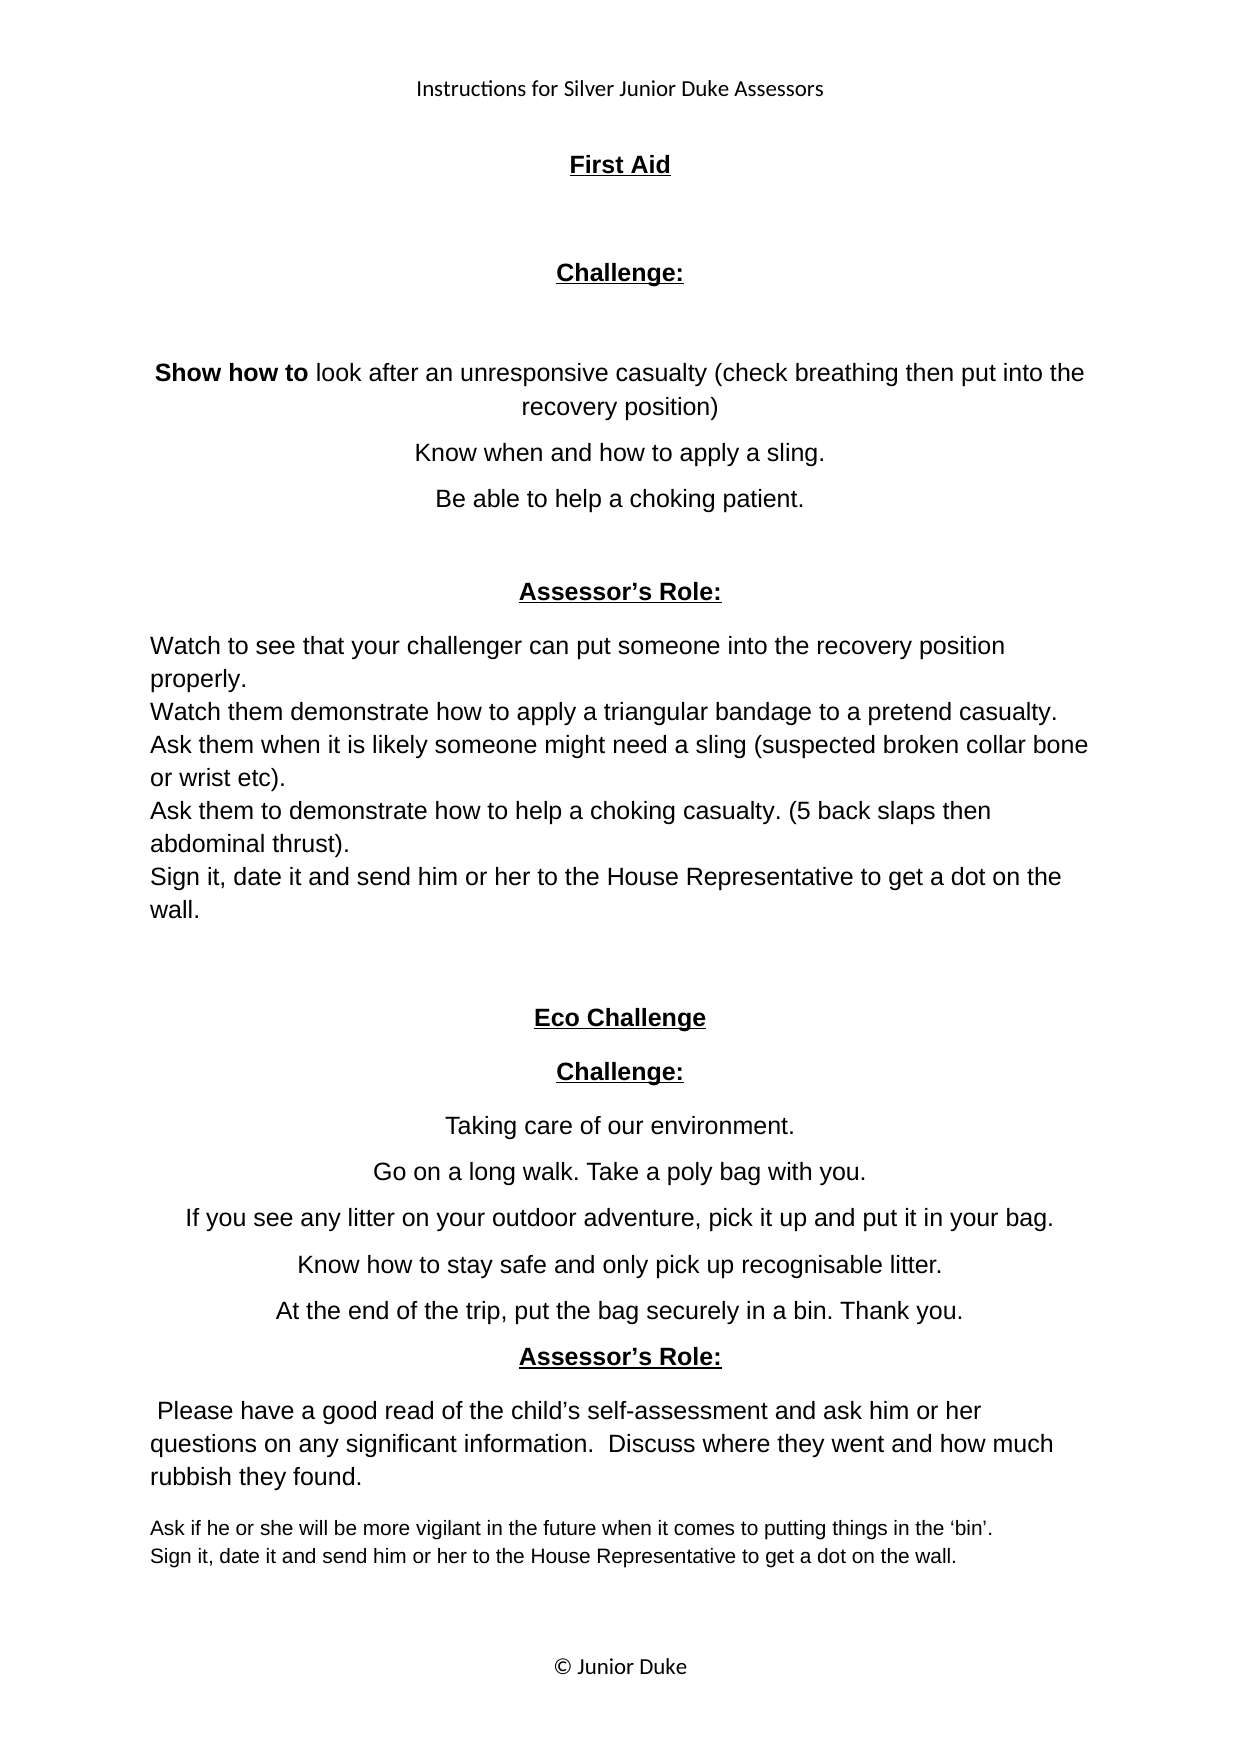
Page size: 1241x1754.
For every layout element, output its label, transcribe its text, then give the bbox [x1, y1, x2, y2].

text Challenge: [150, 1057, 1090, 1086]
text Please have a good read of the child’s self-assessment and ask him or her questions on any significant information. Discuss where they went and how much rubbish they found. [150, 1396, 1090, 1491]
text Watch to see that your challenger can put someone into the recovery position properly. Watch them demonstrate how to apply a triangular bandage to a pretend casualty. Ask them when it is likely someone might need a sling (suspected broken collar bone or wrist etc). Ask them to demonstrate how to help a choking casualty. (5 back slaps then abdominal thrust). Sign it, date it and send him or her to the House Representative to get a dot on the wall. [150, 631, 1090, 924]
text At the end of the trip, put the bag securely in a bin. Thank you. [150, 1296, 1090, 1325]
text Know when and how to apply a sling. [150, 438, 1090, 467]
text Assessor’s Role: [150, 1342, 1090, 1371]
text If you see any litter on your outdoor adventure, pick it up and put it in your bag. [150, 1203, 1090, 1232]
text First Aid [150, 150, 1090, 179]
text Show how to look after an unresponsive casualty (check breathing then put into the recovery position) [150, 358, 1090, 421]
text Ask if he or she will be more vigilant in the future when it comes to putting things in the ‘bin’. Sign it, date it and send him or her to the House Representative to get a dot on the wall. [150, 1516, 1090, 1568]
text Assessor’s Role: [150, 577, 1090, 606]
text Be able to help a choking patient. [150, 484, 1090, 513]
text Taking care of our environment. [150, 1111, 1090, 1139]
text Challenge: [150, 258, 1090, 286]
text Go on a long walk. Take a poly bag with you. [150, 1157, 1090, 1186]
text Eco Challenge [150, 1003, 1090, 1032]
text Know how to stay safe and only pick up recognisable litter. [150, 1250, 1090, 1278]
